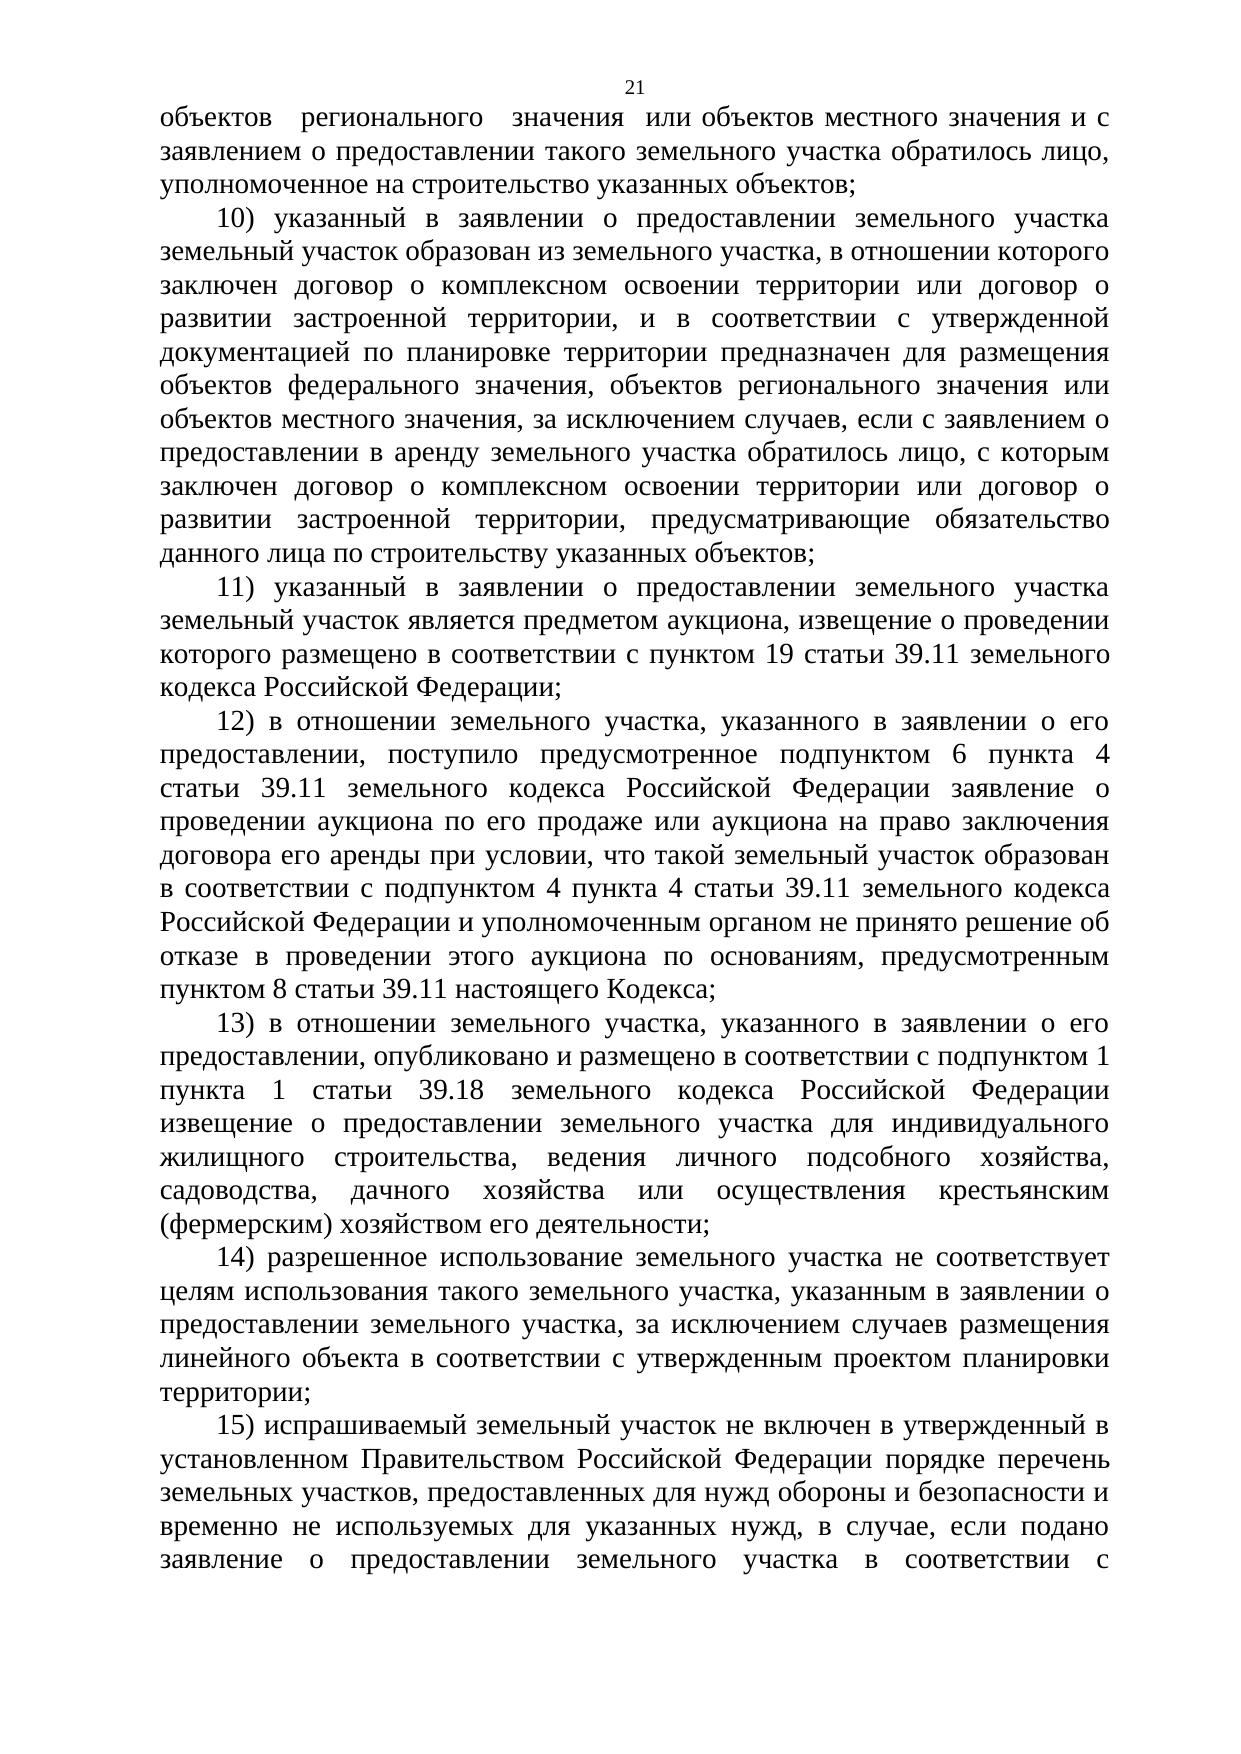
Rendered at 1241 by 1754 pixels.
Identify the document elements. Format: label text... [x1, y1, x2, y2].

text 10) указанный в заявлении о предоставлении земельного участка земельный участок образован из земельного участка, в отношении которого заключен договор о комплексном освоении территории или договор о развитии застроенной территории, и в соответствии с утвержденной документацией по планировке территории предназначен для размещения объектов федерального значения, объектов регионального значения или объектов местного значения, за исключением случаев, если с заявлением о предоставлении в аренду земельного участка обратилось лицо, с которым заключен договор о комплексном освоении территории или договор о развитии застроенной территории, предусматривающие обязательство данного лица по строительству указанных объектов; [159, 200, 1110, 569]
text 11) указанный в заявлении о предоставлении земельного участка земельный участок является предметом аукциона, извещение о проведении которого размещено в соответствии с пунктом 19 статьи 39.11 земельного кодекса Российской Федерации; [159, 569, 1110, 703]
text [159, 1407, 1110, 1575]
text 12) в отношении земельного участка, указанного в заявлении о его предоставлении, поступило предусмотренное подпунктом 6 пункта 4 статьи 39.11 земельного кодекса Российской Федерации заявление о проведении аукциона по его продаже или аукциона на право заключения договора его аренды при условии, что такой земельный участок образован в соответствии с подпунктом 4 пункта 4 статьи 39.11 земельного кодекса Российской Федерации и уполномоченным органом не принято решение об отказе в проведении этого аукциона по основаниям, предусмотренным пунктом 8 статьи 39.11 настоящего Кодекса; [159, 703, 1110, 1005]
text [159, 99, 1110, 200]
text 13) в отношении земельного участка, указанного в заявлении о его предоставлении, опубликовано и размещено в соответствии с подпунктом 1 пункта 1 статьи 39.18 земельного кодекса Российской Федерации извещение о предоставлении земельного участка для индивидуального жилищного строительства, ведения личного подсобного хозяйства, садоводства, дачного хозяйства или осуществления крестьянским (фермерским) хозяйством его деятельности; [159, 1005, 1110, 1239]
text 14) разрешенное использование земельного участка не соответствует целям использования такого земельного участка, указанным в заявлении о предоставлении земельного участка, за исключением случаев размещения линейного объекта в соответствии с утвержденным проектом планировки территории; [159, 1239, 1110, 1407]
